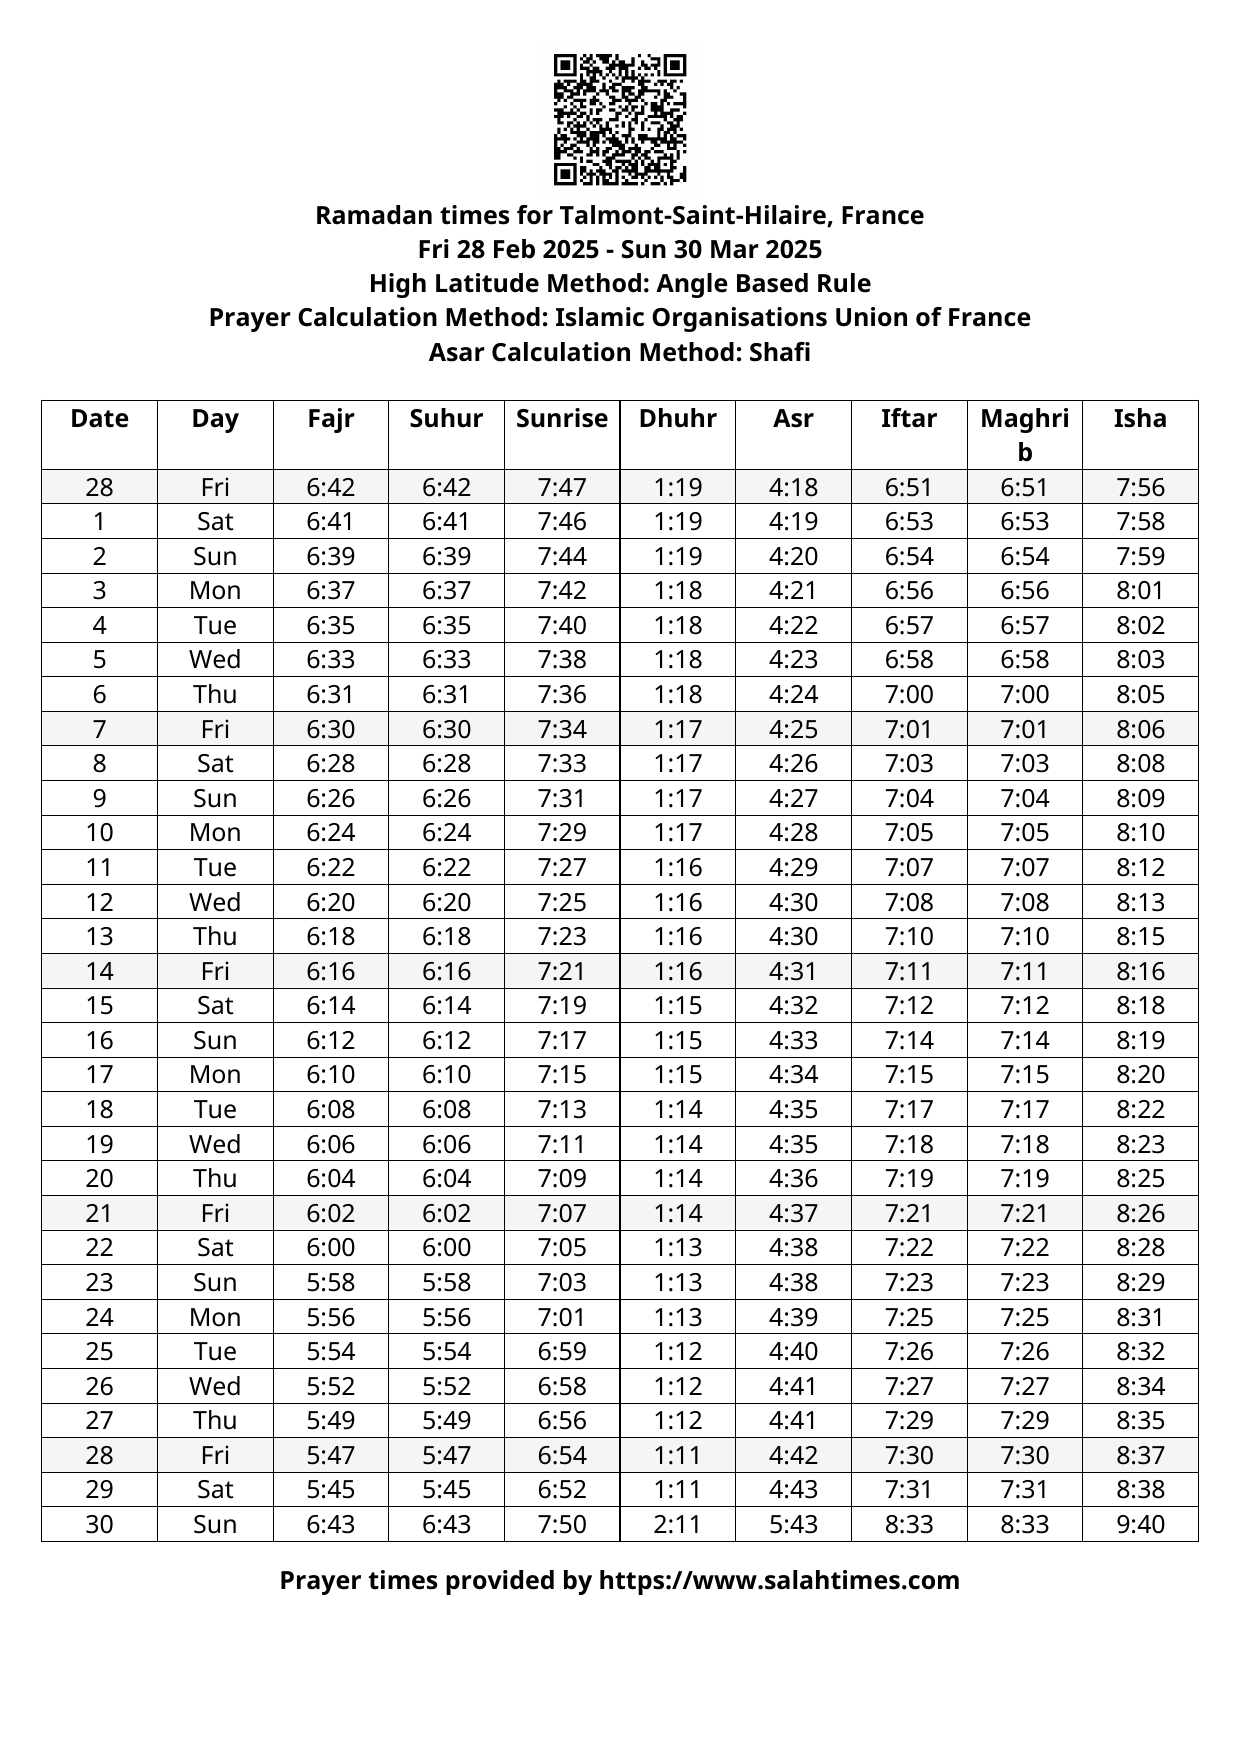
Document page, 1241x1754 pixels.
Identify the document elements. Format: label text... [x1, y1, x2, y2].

table_cell 3 [42, 574, 157, 607]
table_cell 7:11 [852, 954, 967, 987]
table_cell Wed [158, 885, 273, 918]
table_cell Fri [158, 954, 273, 987]
table_cell 8:19 [1083, 1023, 1198, 1057]
table_cell 8:15 [1083, 919, 1198, 953]
table_cell 6:00 [389, 1231, 504, 1264]
table_cell 5:52 [389, 1369, 504, 1402]
table_cell 6:06 [274, 1127, 388, 1160]
table_cell 8:29 [1083, 1265, 1198, 1299]
table_cell 4:33 [736, 1023, 851, 1057]
table_cell 6:43 [389, 1507, 504, 1541]
table_cell 7:34 [505, 712, 619, 745]
table_cell 7:29 [505, 816, 619, 849]
table_cell 7:01 [968, 712, 1082, 745]
table_cell 6:10 [274, 1058, 388, 1091]
table_cell 7:17 [968, 1092, 1082, 1126]
table_cell 4:37 [736, 1196, 851, 1229]
table_cell 7:25 [852, 1300, 967, 1333]
table_cell 1:12 [621, 1334, 735, 1368]
table_cell 8 [42, 746, 157, 780]
table_header Day [158, 401, 273, 469]
table_header Maghrib [968, 401, 1082, 469]
table_cell 6:28 [389, 746, 504, 780]
table_cell 7:15 [852, 1058, 967, 1091]
table_cell 7:12 [968, 989, 1082, 1022]
table_cell 1:18 [621, 574, 735, 607]
table_cell 1:18 [621, 677, 735, 711]
table_cell 7:03 [852, 746, 967, 780]
table_cell 4:24 [736, 677, 851, 711]
table_cell 6:39 [389, 539, 504, 572]
table_cell Wed [158, 1127, 273, 1160]
table_cell 8:32 [1083, 1334, 1198, 1368]
table_cell 8:23 [1083, 1127, 1198, 1160]
table_cell 5:58 [389, 1265, 504, 1299]
table_cell 1:16 [621, 954, 735, 987]
table_cell 7:14 [968, 1023, 1082, 1057]
table_cell 7 [42, 712, 157, 745]
table_cell Sun [158, 1023, 273, 1057]
table_cell 7:05 [852, 816, 967, 849]
table_cell 7:00 [968, 677, 1082, 711]
table_cell 6:54 [852, 539, 967, 572]
table_cell 28 [42, 470, 157, 503]
table_cell 7:29 [968, 1404, 1082, 1437]
table_cell Fri [158, 1438, 273, 1472]
table_cell 1:12 [621, 1369, 735, 1402]
table_cell 1:16 [621, 919, 735, 953]
table_cell 8:33 [968, 1507, 1082, 1541]
table_cell 4:22 [736, 608, 851, 642]
table_cell 19 [42, 1127, 157, 1160]
table_cell 5:43 [736, 1507, 851, 1541]
table_cell Tue [158, 1092, 273, 1126]
table_cell 7:17 [852, 1092, 967, 1126]
table_cell 1:17 [621, 746, 735, 780]
table_cell 4:27 [736, 781, 851, 814]
table_cell 7:11 [505, 1127, 619, 1160]
table_cell 6:54 [505, 1438, 619, 1472]
table_cell Fri [158, 470, 273, 503]
table_cell 7:04 [852, 781, 967, 814]
table_cell 7:07 [505, 1196, 619, 1229]
table_cell 4:36 [736, 1161, 851, 1195]
table_cell 7:30 [968, 1438, 1082, 1472]
table_cell 8:06 [1083, 712, 1198, 745]
table_cell 6:51 [852, 470, 967, 503]
table_cell Mon [158, 1300, 273, 1333]
table_cell 6:02 [274, 1196, 388, 1229]
table_cell 6:12 [389, 1023, 504, 1057]
table_cell 6:20 [274, 885, 388, 918]
table_cell 1:13 [621, 1231, 735, 1264]
table_cell 6:00 [274, 1231, 388, 1264]
table_cell 5:56 [389, 1300, 504, 1333]
table_cell 4:18 [736, 470, 851, 503]
table_cell 6:22 [274, 850, 388, 884]
table_cell 7:19 [505, 989, 619, 1022]
table_cell 6:20 [389, 885, 504, 918]
table_cell 9:40 [1083, 1507, 1198, 1541]
table_cell 17 [42, 1058, 157, 1091]
table_cell 7:31 [852, 1473, 967, 1506]
table_cell 6:18 [389, 919, 504, 953]
table_header Date [42, 401, 157, 469]
table_cell 4:32 [736, 989, 851, 1022]
table_cell 7:01 [852, 712, 967, 745]
table_cell Sat [158, 746, 273, 780]
table_cell 7:23 [968, 1265, 1082, 1299]
table_cell 7:25 [505, 885, 619, 918]
picture [542, 41, 699, 198]
table_cell 4:35 [736, 1092, 851, 1126]
table_cell 8:28 [1083, 1231, 1198, 1264]
table_cell Sun [158, 1507, 273, 1541]
table_cell 2:11 [621, 1507, 735, 1541]
table_cell 6:51 [968, 470, 1082, 503]
table_cell 7:23 [505, 919, 619, 953]
table_cell 20 [42, 1161, 157, 1195]
table_cell 15 [42, 989, 157, 1022]
table_cell Thu [158, 919, 273, 953]
table_cell 6:43 [274, 1507, 388, 1541]
table_cell 7:27 [852, 1369, 967, 1402]
table_cell 22 [42, 1231, 157, 1264]
table_cell 4:28 [736, 816, 851, 849]
table_cell 6:33 [389, 643, 504, 676]
table_cell 6:22 [389, 850, 504, 884]
table_cell 7:19 [968, 1161, 1082, 1195]
table_cell 8:13 [1083, 885, 1198, 918]
table_cell 8:20 [1083, 1058, 1198, 1091]
table_cell 8:12 [1083, 850, 1198, 884]
table_cell 6:30 [274, 712, 388, 745]
table_cell 6:56 [968, 574, 1082, 607]
table_cell 1:14 [621, 1127, 735, 1160]
table_cell 6:57 [852, 608, 967, 642]
table_cell 8:34 [1083, 1369, 1198, 1402]
table_cell 7:29 [852, 1404, 967, 1437]
table_cell 5:54 [274, 1334, 388, 1368]
table_cell 7:26 [968, 1334, 1082, 1368]
table_cell 8:16 [1083, 954, 1198, 987]
table_cell 1:13 [621, 1300, 735, 1333]
table_cell 6:39 [274, 539, 388, 572]
table_cell 4:40 [736, 1334, 851, 1368]
table_cell 7:21 [968, 1196, 1082, 1229]
table_cell 7:56 [1083, 470, 1198, 503]
table_cell 5:47 [274, 1438, 388, 1472]
table_cell 1:17 [621, 816, 735, 849]
table_cell 4:31 [736, 954, 851, 987]
table_header Fajr [274, 401, 388, 469]
table_cell 5:49 [389, 1404, 504, 1437]
table_cell 29 [42, 1473, 157, 1506]
table_cell 1 [42, 504, 157, 538]
table_cell 7:10 [968, 919, 1082, 953]
table_cell 8:22 [1083, 1092, 1198, 1126]
table_cell 8:05 [1083, 677, 1198, 711]
table_cell 4:41 [736, 1404, 851, 1437]
table_cell 8:26 [1083, 1196, 1198, 1229]
table_cell 8:25 [1083, 1161, 1198, 1195]
table_cell 5:49 [274, 1404, 388, 1437]
table_cell 7:18 [852, 1127, 967, 1160]
table_cell 6:35 [389, 608, 504, 642]
text Prayer Calculation Method: Islamic Organisations Union of France [42, 300, 1198, 334]
table_cell 7:10 [852, 919, 967, 953]
table_cell 21 [42, 1196, 157, 1229]
table_header Suhur [389, 401, 504, 469]
table_cell 7:05 [505, 1231, 619, 1264]
table_cell 8:35 [1083, 1404, 1198, 1437]
table_cell Thu [158, 677, 273, 711]
table_cell 5 [42, 643, 157, 676]
table_cell 9 [42, 781, 157, 814]
table_cell 7:15 [968, 1058, 1082, 1091]
table_cell 4:25 [736, 712, 851, 745]
table_cell Thu [158, 1161, 273, 1195]
table_cell 1:11 [621, 1438, 735, 1472]
table_cell 8:33 [852, 1507, 967, 1541]
table_header Asr [736, 401, 851, 469]
table_cell 6:52 [505, 1473, 619, 1506]
table_cell 7:36 [505, 677, 619, 711]
table_cell 6:24 [274, 816, 388, 849]
table_cell 10 [42, 816, 157, 849]
table_cell 6:59 [505, 1334, 619, 1368]
table_cell 6:56 [852, 574, 967, 607]
table_cell 7:31 [505, 781, 619, 814]
table_cell 4:19 [736, 504, 851, 538]
table_cell 7:00 [852, 677, 967, 711]
table_cell 6:31 [274, 677, 388, 711]
text High Latitude Method: Angle Based Rule [42, 266, 1198, 300]
table_cell 7:19 [852, 1161, 967, 1195]
table_cell 5:45 [389, 1473, 504, 1506]
table_cell Sat [158, 1231, 273, 1264]
table_cell Sun [158, 539, 273, 572]
table_cell 6:58 [852, 643, 967, 676]
table_cell 1:14 [621, 1161, 735, 1195]
table_cell 7:47 [505, 470, 619, 503]
table_cell Wed [158, 1369, 273, 1402]
table_cell 1:14 [621, 1092, 735, 1126]
table_cell 4:30 [736, 885, 851, 918]
table_cell 6:58 [968, 643, 1082, 676]
table_cell 8:08 [1083, 746, 1198, 780]
table_cell Mon [158, 1058, 273, 1091]
table_cell Tue [158, 608, 273, 642]
table_cell 7:21 [852, 1196, 967, 1229]
table_cell Sat [158, 504, 273, 538]
table_cell 30 [42, 1507, 157, 1541]
table_cell 6:37 [274, 574, 388, 607]
table_cell 1:16 [621, 885, 735, 918]
table_cell Sat [158, 1473, 273, 1506]
table_cell 7:22 [852, 1231, 967, 1264]
table_cell 6:41 [389, 504, 504, 538]
table_cell 6:14 [274, 989, 388, 1022]
table_cell 7:01 [505, 1300, 619, 1333]
table_cell Sun [158, 1265, 273, 1299]
table_cell 4:21 [736, 574, 851, 607]
table_cell 14 [42, 954, 157, 987]
table_cell 1:18 [621, 608, 735, 642]
table_cell 4:26 [736, 746, 851, 780]
table_cell 1:19 [621, 470, 735, 503]
table_cell Mon [158, 816, 273, 849]
table_cell 6:02 [389, 1196, 504, 1229]
text Prayer times provided by https://www.salahtimes.com [42, 1563, 1198, 1597]
table_cell 4:20 [736, 539, 851, 572]
table_cell 7:03 [505, 1265, 619, 1299]
table_cell 6:42 [274, 470, 388, 503]
table_cell 7:07 [968, 850, 1082, 884]
table_cell 6:24 [389, 816, 504, 849]
table_cell Wed [158, 643, 273, 676]
table_cell 7:25 [968, 1300, 1082, 1333]
table_cell 7:14 [852, 1023, 967, 1057]
table_cell 6:08 [389, 1092, 504, 1126]
table_cell 6:18 [274, 919, 388, 953]
table_cell 6:10 [389, 1058, 504, 1091]
table_cell 5:56 [274, 1300, 388, 1333]
table_cell 4:38 [736, 1265, 851, 1299]
table_header Iftar [852, 401, 967, 469]
table_cell Tue [158, 1334, 273, 1368]
table_cell 6:06 [389, 1127, 504, 1160]
table_cell 6:12 [274, 1023, 388, 1057]
table_cell 7:31 [968, 1473, 1082, 1506]
table_cell 7:23 [852, 1265, 967, 1299]
table_cell 7:18 [968, 1127, 1082, 1160]
table_cell 7:46 [505, 504, 619, 538]
table_cell 4:34 [736, 1058, 851, 1091]
table_cell 6:08 [274, 1092, 388, 1126]
table_cell 8:31 [1083, 1300, 1198, 1333]
table_cell 7:05 [968, 816, 1082, 849]
table_cell 6:35 [274, 608, 388, 642]
table_cell 4:43 [736, 1473, 851, 1506]
table_cell 25 [42, 1334, 157, 1368]
table_cell 6 [42, 677, 157, 711]
table_cell 27 [42, 1404, 157, 1437]
table_cell 6:57 [968, 608, 1082, 642]
table_cell 4:41 [736, 1369, 851, 1402]
table_cell 7:42 [505, 574, 619, 607]
table_cell 13 [42, 919, 157, 953]
table_cell 4:30 [736, 919, 851, 953]
table_cell 1:14 [621, 1196, 735, 1229]
table_cell 4:23 [736, 643, 851, 676]
table_cell 7:58 [1083, 504, 1198, 538]
table_cell 5:47 [389, 1438, 504, 1472]
table_cell 8:10 [1083, 816, 1198, 849]
table_cell 2 [42, 539, 157, 572]
table_cell 7:21 [505, 954, 619, 987]
table_cell 6:37 [389, 574, 504, 607]
table_cell 6:16 [274, 954, 388, 987]
table_cell 6:33 [274, 643, 388, 676]
table_cell 6:30 [389, 712, 504, 745]
table_cell Sat [158, 989, 273, 1022]
table_cell 8:02 [1083, 608, 1198, 642]
table_cell 6:31 [389, 677, 504, 711]
table_cell 7:09 [505, 1161, 619, 1195]
table_cell 24 [42, 1300, 157, 1333]
table_cell 1:17 [621, 712, 735, 745]
text Fri 28 Feb 2025 - Sun 30 Mar 2025 [42, 232, 1198, 266]
table_cell 6:42 [389, 470, 504, 503]
table_cell 8:38 [1083, 1473, 1198, 1506]
table_cell 7:17 [505, 1023, 619, 1057]
table_cell Thu [158, 1404, 273, 1437]
table_cell 28 [42, 1438, 157, 1472]
table_cell Tue [158, 850, 273, 884]
table_cell 4:35 [736, 1127, 851, 1160]
table_cell 6:26 [389, 781, 504, 814]
table_cell 7:22 [968, 1231, 1082, 1264]
table_cell 7:08 [852, 885, 967, 918]
table_cell 18 [42, 1092, 157, 1126]
table_cell 7:08 [968, 885, 1082, 918]
text Ramadan times for Talmont-Saint-Hilaire, France [42, 198, 1198, 232]
table_cell 23 [42, 1265, 157, 1299]
table_cell 1:17 [621, 781, 735, 814]
table_cell Fri [158, 1196, 273, 1229]
table_cell 1:16 [621, 850, 735, 884]
table_cell 4:38 [736, 1231, 851, 1264]
table_cell 7:38 [505, 643, 619, 676]
table_cell Sun [158, 781, 273, 814]
table_cell 7:33 [505, 746, 619, 780]
table_cell 26 [42, 1369, 157, 1402]
table_cell 11 [42, 850, 157, 884]
table_cell 7:12 [852, 989, 967, 1022]
table_cell 7:04 [968, 781, 1082, 814]
table_cell 1:15 [621, 1058, 735, 1091]
table_cell 6:04 [274, 1161, 388, 1195]
table_cell 7:11 [968, 954, 1082, 987]
table_cell 6:41 [274, 504, 388, 538]
table_cell 7:50 [505, 1507, 619, 1541]
table_cell 6:56 [505, 1404, 619, 1437]
table_cell 8:01 [1083, 574, 1198, 607]
table_cell 7:59 [1083, 539, 1198, 572]
table_cell 1:15 [621, 1023, 735, 1057]
table_cell 7:30 [852, 1438, 967, 1472]
text Asar Calculation Method: Shafi [42, 334, 1198, 368]
table_cell 6:54 [968, 539, 1082, 572]
table_cell 6:58 [505, 1369, 619, 1402]
table_cell 4:39 [736, 1300, 851, 1333]
table_cell Fri [158, 712, 273, 745]
table_cell Mon [158, 574, 273, 607]
table_header Isha [1083, 401, 1198, 469]
table_cell 1:18 [621, 643, 735, 676]
table_cell 6:28 [274, 746, 388, 780]
table_cell 7:40 [505, 608, 619, 642]
table_cell 1:12 [621, 1404, 735, 1437]
table_header Sunrise [505, 401, 619, 469]
table_cell 1:19 [621, 504, 735, 538]
table_cell 1:15 [621, 989, 735, 1022]
table_cell 6:14 [389, 989, 504, 1022]
table_cell 8:03 [1083, 643, 1198, 676]
table_cell 7:15 [505, 1058, 619, 1091]
table_cell 7:26 [852, 1334, 967, 1368]
table_cell 6:16 [389, 954, 504, 987]
table_cell 6:53 [852, 504, 967, 538]
table_cell 6:26 [274, 781, 388, 814]
table_cell 7:07 [852, 850, 967, 884]
table_cell 7:13 [505, 1092, 619, 1126]
table_cell 7:03 [968, 746, 1082, 780]
table_cell 6:04 [389, 1161, 504, 1195]
table_cell 7:27 [505, 850, 619, 884]
table_cell 4:42 [736, 1438, 851, 1472]
table_cell 6:53 [968, 504, 1082, 538]
table_cell 7:27 [968, 1369, 1082, 1402]
table_cell 5:45 [274, 1473, 388, 1506]
table_cell 5:52 [274, 1369, 388, 1402]
table_cell 5:54 [389, 1334, 504, 1368]
table_cell 16 [42, 1023, 157, 1057]
table_cell 8:37 [1083, 1438, 1198, 1472]
table_header Dhuhr [621, 401, 735, 469]
table_cell 12 [42, 885, 157, 918]
table_cell 7:44 [505, 539, 619, 572]
table_cell 4:29 [736, 850, 851, 884]
table_cell 8:18 [1083, 989, 1198, 1022]
table_cell 8:09 [1083, 781, 1198, 814]
table_cell 5:58 [274, 1265, 388, 1299]
table_cell 1:11 [621, 1473, 735, 1506]
table_cell 1:19 [621, 539, 735, 572]
table_cell 1:13 [621, 1265, 735, 1299]
table_cell 4 [42, 608, 157, 642]
